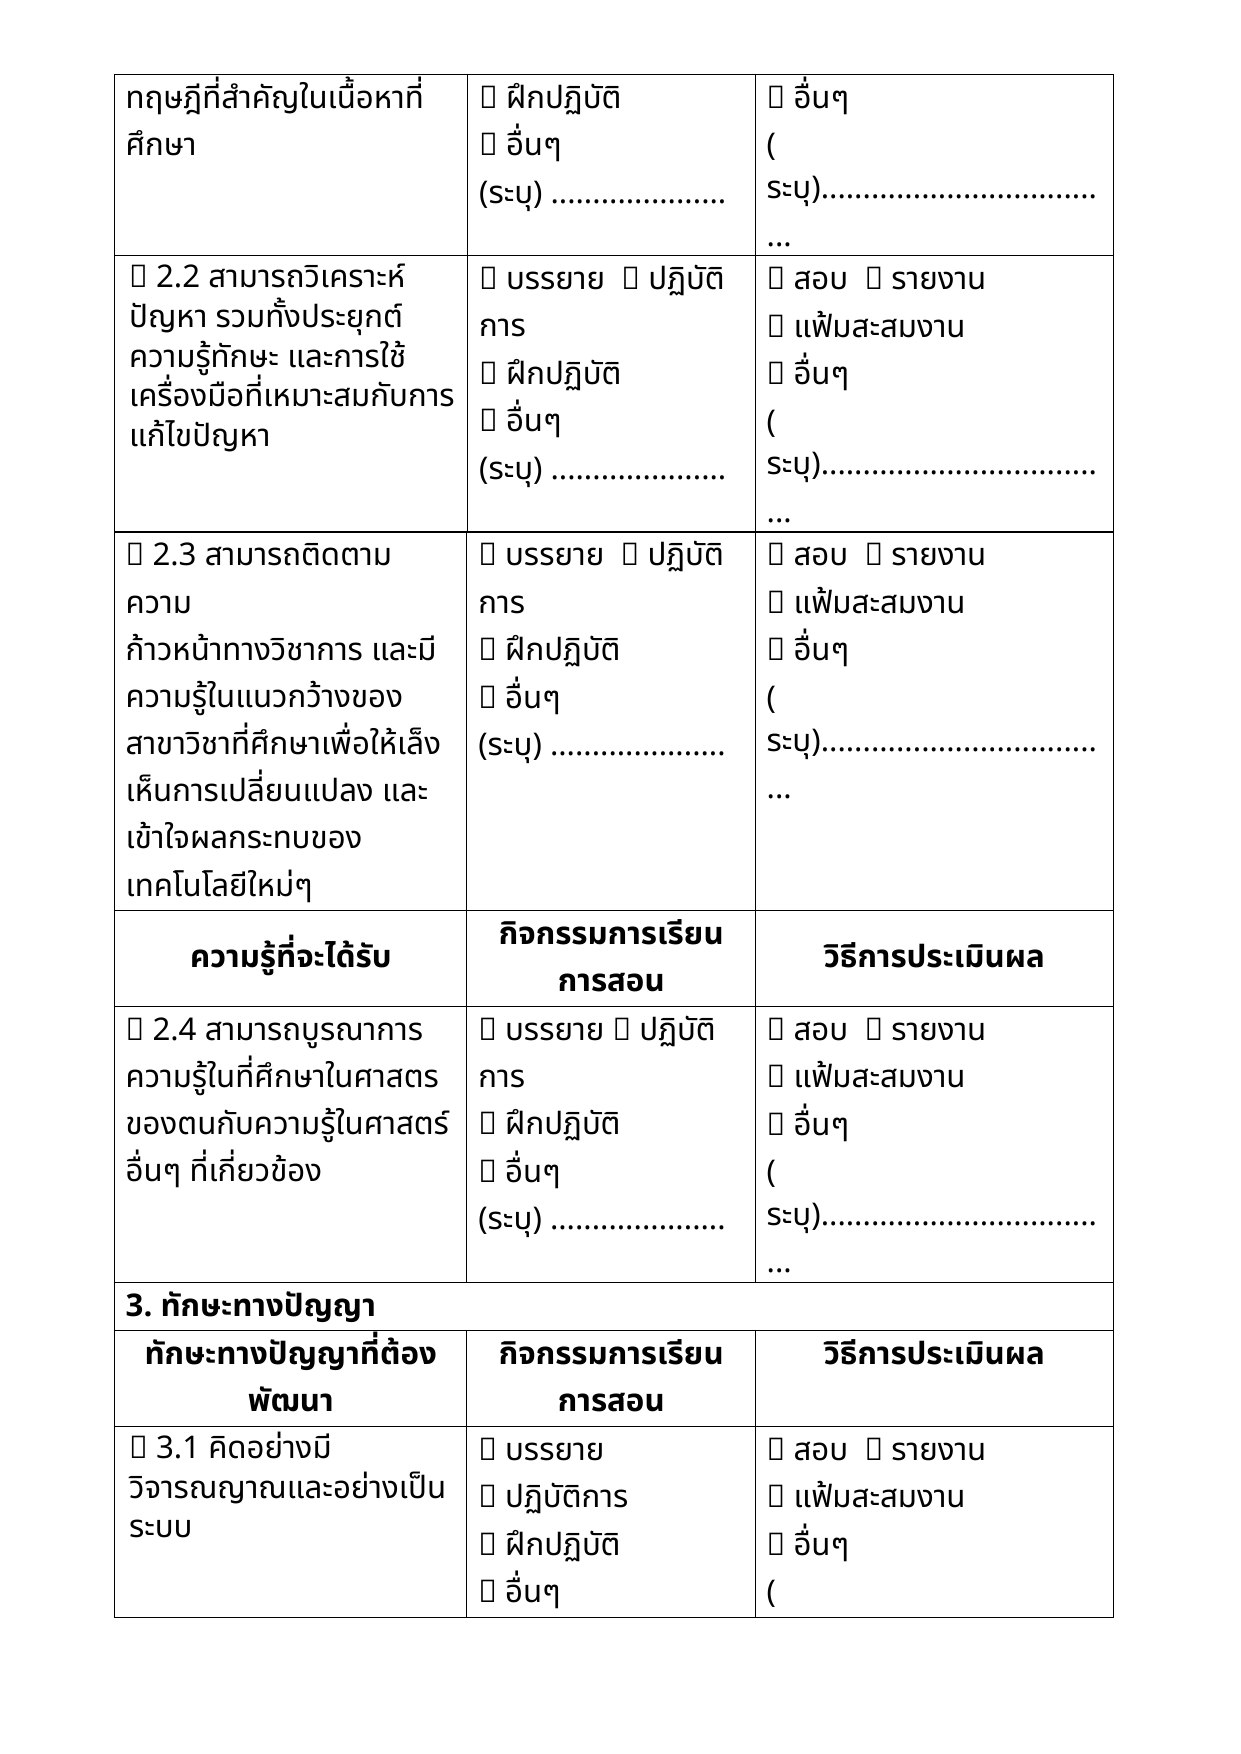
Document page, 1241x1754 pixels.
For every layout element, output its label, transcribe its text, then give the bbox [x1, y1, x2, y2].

table_cell ทักษะทางปัญญาที่ต้องพัฒนา [115, 1331, 466, 1426]
table_cell 3. ทักษะทางปัญญา [115, 1283, 1113, 1330]
table_cell กิจกรรมการเรียนการสอน [467, 1331, 755, 1426]
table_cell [115, 75, 467, 255]
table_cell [468, 75, 755, 255]
table_cell  2.3 สามารถติดตามความ ก้าวหน้าทางวิชาการ และมีความรู้ในแนวกว้างของสาขาวิชาที่ศึกษาเพื่อให้เล็งเห็นการเปลี่ยนแปลง และเข้าใจผลกระทบของเทคโนโลยีใหม่ๆ [115, 533, 466, 910]
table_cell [756, 1427, 1113, 1617]
table_cell วิธีการประเมินผล [756, 911, 1113, 1006]
table_cell  2.2 สามารถวิเคราะห์ปัญหา รวมทั้งประยุกต์ความรู้ทักษะ และการใช้เครื่องมือที่เหมาะสมกับการแก้ไขปัญหา [115, 256, 467, 531]
table_cell กิจกรรมการเรียนการสอน [467, 911, 755, 1006]
table_cell  บรรยาย  ปฏิบัติการ  ฝึกปฏิบัติ  อื่นๆ (ระบุ) ..................... [467, 533, 755, 910]
table_cell วิธีการประเมินผล [756, 1331, 1113, 1426]
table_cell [756, 75, 1113, 255]
table_cell  บรรยาย  ปฏิบัติการ  ฝึกปฏิบัติ  อื่นๆ (ระบุ) ..................... [468, 256, 755, 531]
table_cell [115, 1427, 466, 1617]
table_cell  บรรยาย  ปฏิบัติการ  ฝึกปฏิบัติ  อื่นๆ (ระบุ) ..................... [467, 1007, 755, 1282]
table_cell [467, 1427, 755, 1617]
table_cell  สอบ  รายงาน  แฟ้มสะสมงาน  อื่นๆ (ระบุ).................................... [756, 1007, 1113, 1282]
table_cell  สอบ  รายงาน  แฟ้มสะสมงาน  อื่นๆ (ระบุ).................................... [756, 533, 1113, 910]
table_cell  สอบ  รายงาน  แฟ้มสะสมงาน  อื่นๆ (ระบุ).................................... [756, 256, 1113, 531]
table_cell ความรู้ที่จะได้รับ [115, 911, 466, 1006]
table_cell  2.4 สามารถบูรณาการความรู้ในที่ศึกษาในศาสตรของตนกับความรู้ในศาสตร์อื่นๆ ที่เกี่ยวข้อง [115, 1007, 466, 1282]
